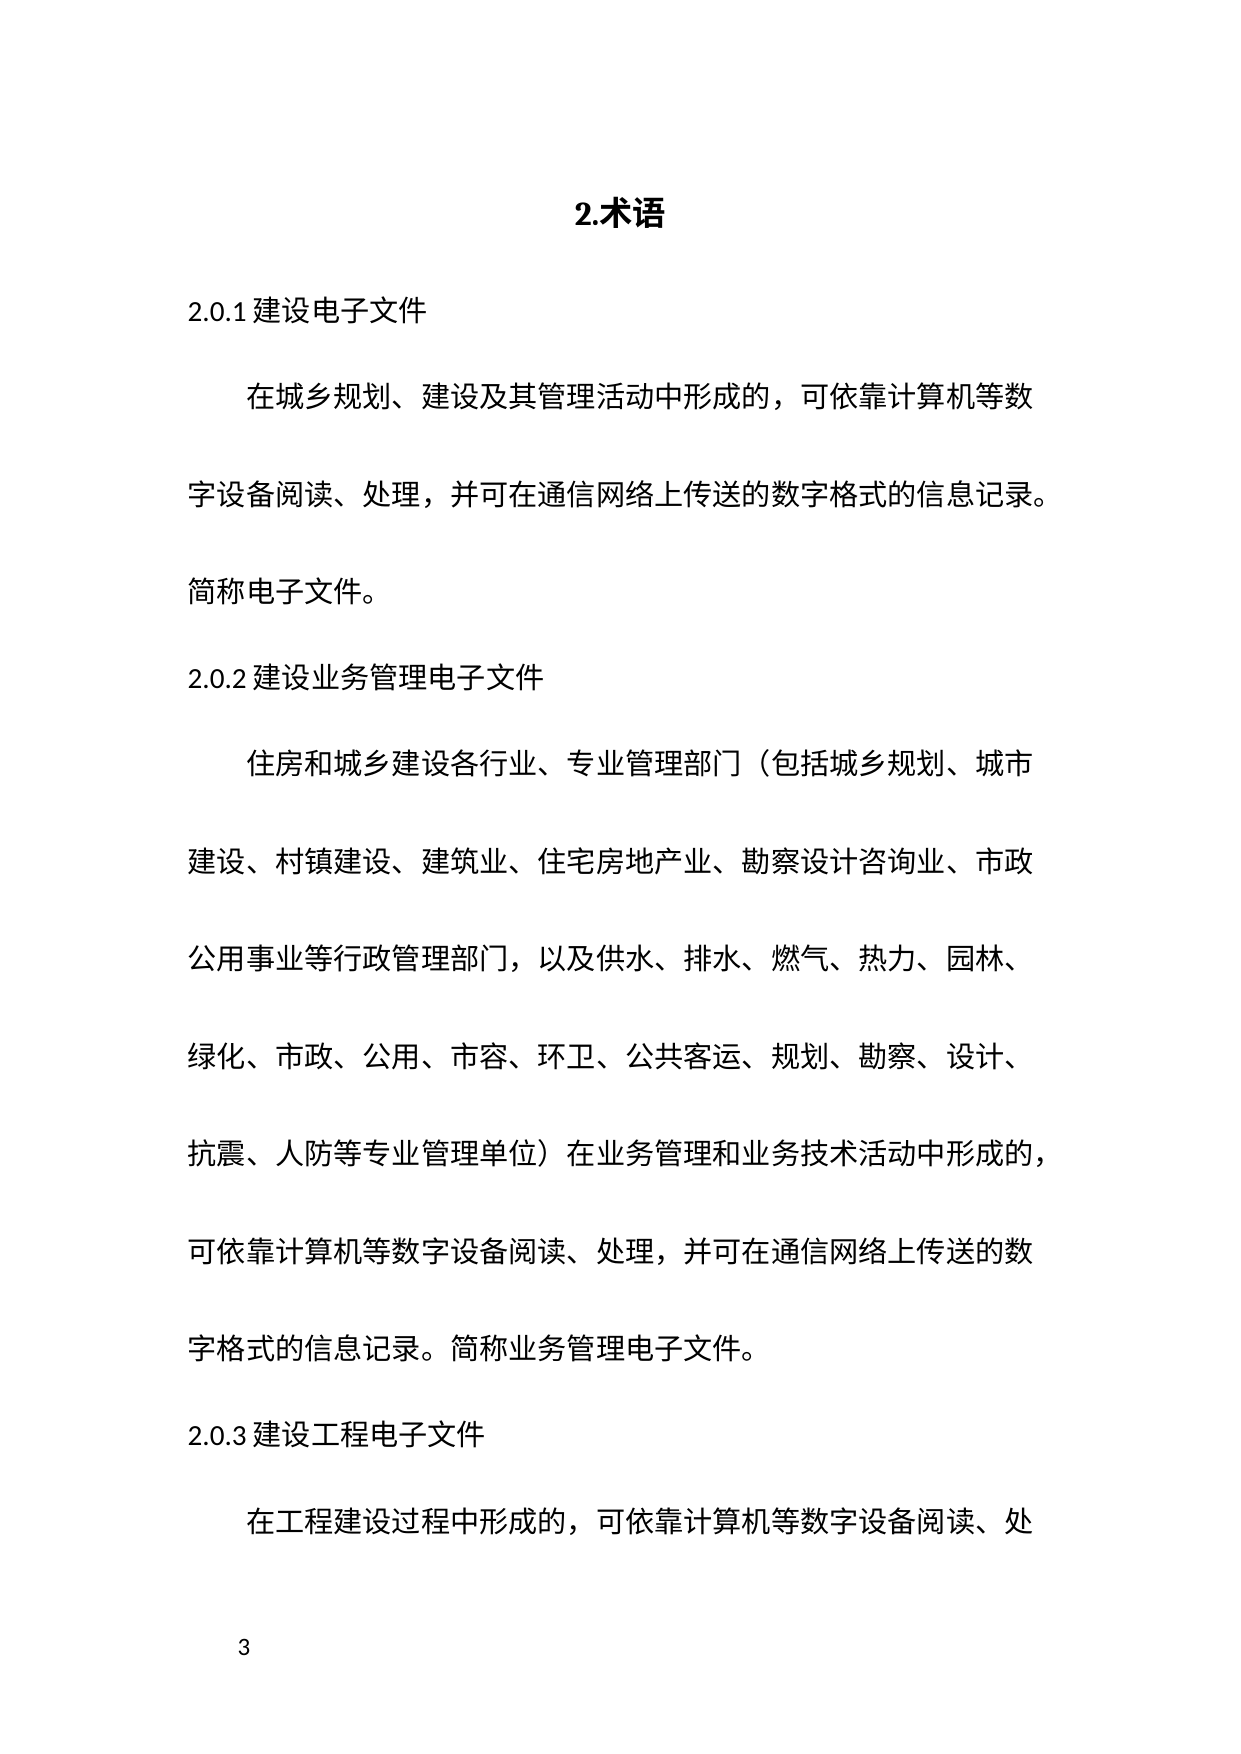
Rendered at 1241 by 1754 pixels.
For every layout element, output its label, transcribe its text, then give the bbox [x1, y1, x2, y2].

list 2.0.1建设电子文件 [187, 276, 1053, 341]
subtitle 2.术语 [187, 179, 1053, 244]
list 2.0.2建设业务管理电子文件 [187, 643, 1053, 708]
list 在城乡规划、建设及其管理活动中形成的，可依靠计算机等数字设备阅读、处理，并可在通信网络上传送的数字格式的信息记录。简称电子文件。 [187, 362, 1053, 622]
list 住房和城乡建设各行业、专业管理部门（包括城乡规划、城市建设、村镇建设、建筑业、住宅房地产业、勘察设计咨询业、市政公用事业等行政管理部门，以及供水、排水、燃气、热力、园林、绿化、市政、公用、市容、环卫、公共客运、规划、勘察、设计、抗震、人防等专业管理单位）在业务管理和业务技术活动中形成的，可依靠计算机等数字设备阅读、处理，并可在通信网络上传送的数字格式的信息记录。简称业务管理电子文件。 [187, 729, 1053, 1379]
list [187, 1487, 1053, 1552]
list 2.0.3建设工程电子文件 [187, 1401, 1053, 1466]
